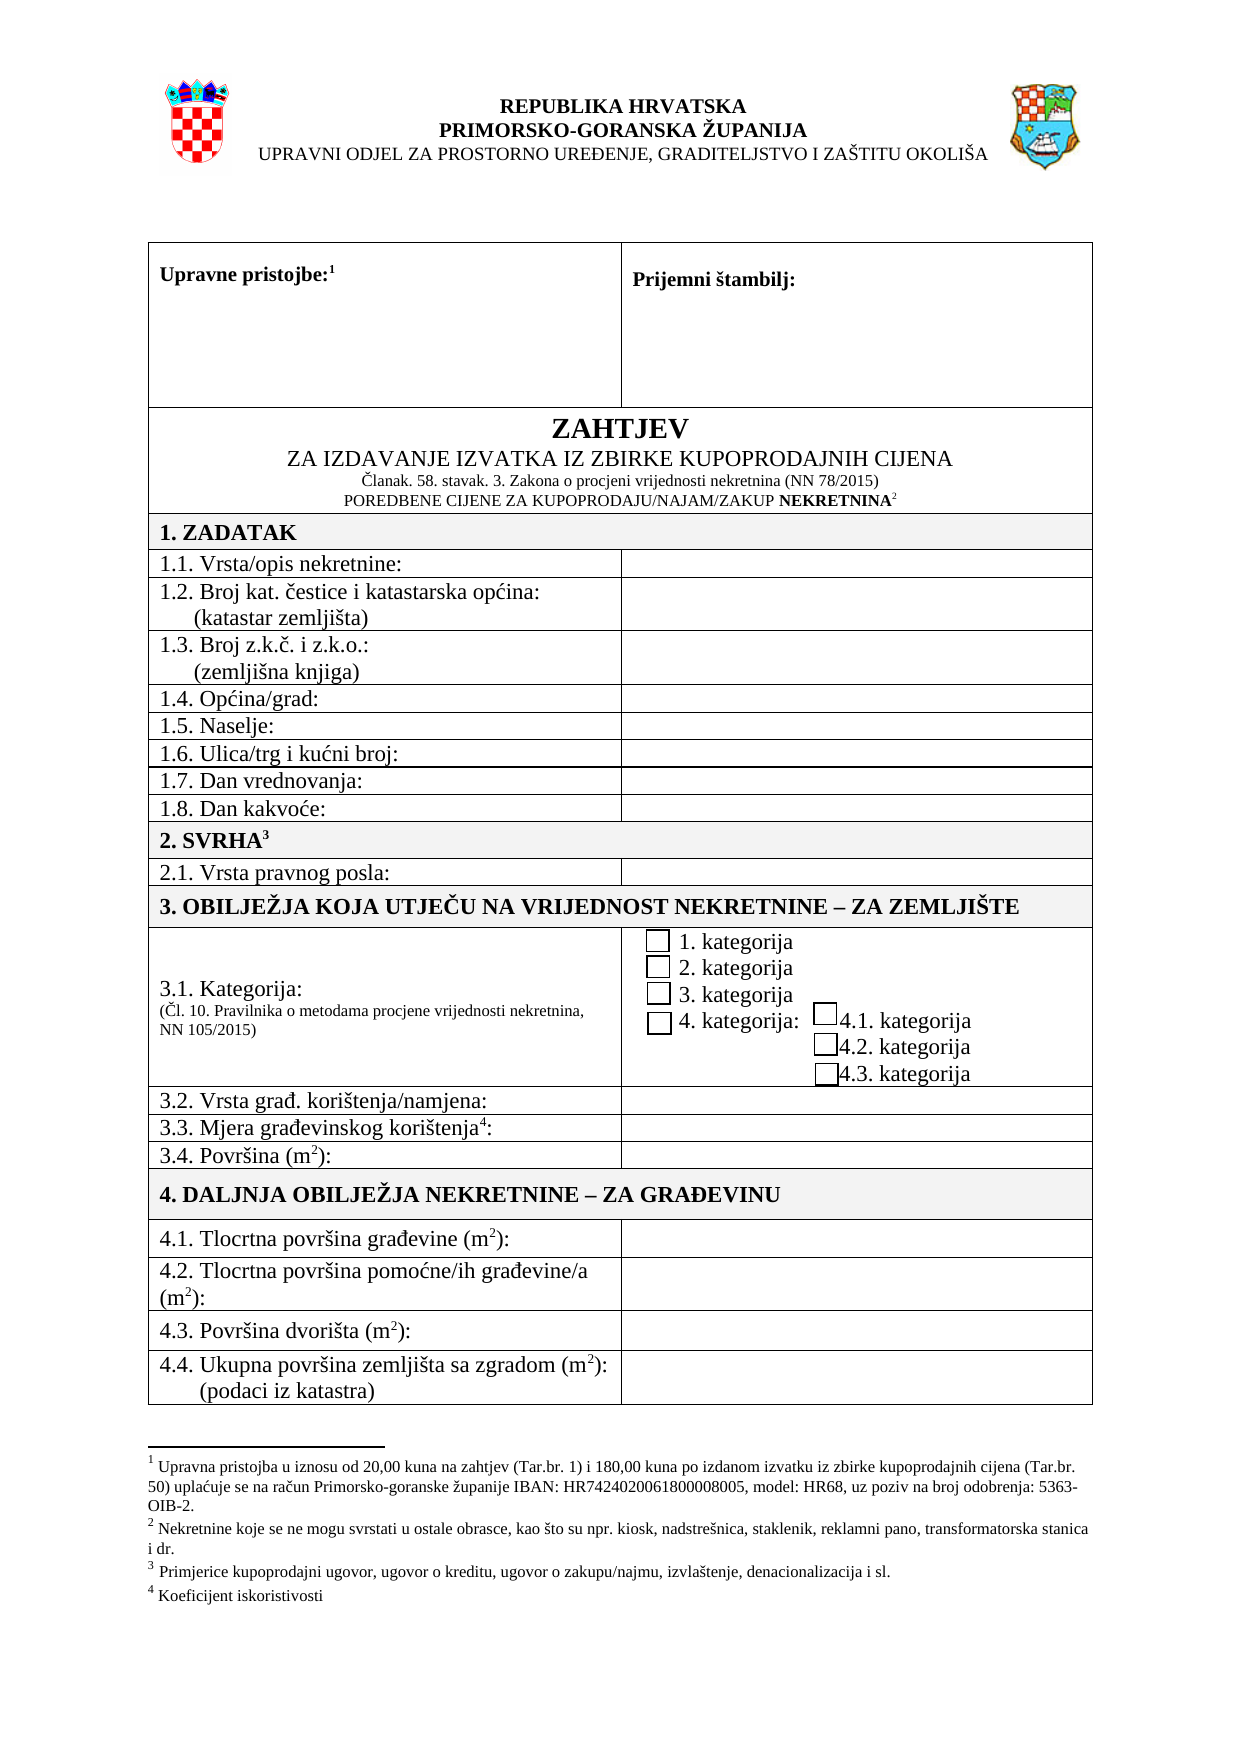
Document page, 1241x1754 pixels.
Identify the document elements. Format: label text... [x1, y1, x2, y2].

table_cell 1.1. Vrsta/opis nekretnine: [149, 550, 621, 577]
table_cell 3.2. Vrsta građ. korištenja/namjena: [149, 1087, 621, 1113]
table_cell [622, 685, 1092, 712]
table_cell [622, 1115, 1092, 1141]
table_cell [622, 1220, 1092, 1257]
picture [158, 73, 233, 176]
table_cell 3.4. Površina (m2): [149, 1142, 621, 1168]
table_cell 3.3. Mjera građevinskog korištenja: [149, 1115, 621, 1141]
table_cell 1.4. Općina/grad: [149, 685, 621, 712]
table_cell [622, 1311, 1092, 1350]
table_cell 3. OBILJEŽJA KOJA UTJEČU NA VRIJEDNOST NEKRETNINE – ZA ZEMLJIŠTE [149, 886, 1092, 927]
table_cell 1.5. Naselje: [149, 713, 621, 739]
table_cell ZAHTJEV ZA IZDAVANJE IZVATKA IZ ZBIRKE KUPOPRODAJNIH CIJENA Članak. 58. stavak. 3. Zakona o procjeni vrijednosti nekretnina (NN 78/2015) POREDBENE CIJENE ZA KUPOPRODAJU/NAJAM/ZAKUP NEKRETNINA [149, 408, 1092, 513]
table_cell 1.7. Dan vrednovanja: [149, 768, 621, 794]
table_cell [622, 631, 1092, 684]
table_cell 1. ZADATAK [149, 514, 1092, 549]
table_cell [622, 1258, 1092, 1310]
table_cell [622, 578, 1092, 630]
table_cell 1.8. Dan kakvoće: [149, 795, 621, 821]
table_cell [622, 1351, 1092, 1404]
table_cell 2.1. Vrsta pravnog posla: [149, 859, 621, 885]
table_cell 4.3. Površina dvorišta (m2): [149, 1311, 621, 1350]
table_cell 1.6. Ulica/trg i kućni broj: [149, 740, 621, 766]
table_cell [622, 1142, 1092, 1168]
table_cell [622, 1087, 1092, 1113]
table_header Prijemni štambilj: [622, 243, 1092, 407]
table_header Upravne pristojbe: [149, 243, 621, 407]
table_cell [622, 795, 1092, 821]
table_cell 1.3. Broj z.k.č. i z.k.o.: (zemljišna knjiga) [149, 631, 621, 684]
table_cell [622, 713, 1092, 739]
table_cell 1. kategorija 2. kategorija 3. kategorija 4. kategorija: 4.1. kategorija 4.2. kategorija 4.3. kategorija [622, 928, 1092, 1086]
table_cell [622, 859, 1092, 885]
picture [1010, 84, 1081, 171]
table_cell 4.1. Tlocrtna površina građevine (m2): [149, 1220, 621, 1257]
table_cell [622, 768, 1092, 794]
table_cell [622, 740, 1092, 766]
table_cell 1.2. Broj kat. čestice i katastarska općina: (katastar zemljišta) [149, 578, 621, 630]
table_cell 3.1. Kategorija: (Čl. 10. Pravilnika o metodama procjene vrijednosti nekretnina, NN 105/2015) [149, 928, 621, 1086]
table_cell 2. SVRHA [149, 822, 1092, 858]
table_cell [622, 550, 1092, 577]
table_cell 4.4. Ukupna površina zemljišta sa zgradom (m2): (podaci iz katastra) [149, 1351, 621, 1404]
table_cell 4.2. Tlocrtna površina pomoćne/ih građevine/a (m2): [149, 1258, 621, 1310]
table_cell 4. DALJNJA OBILJEŽJA NEKRETNINE – ZA GRAĐEVINU [149, 1169, 1092, 1219]
